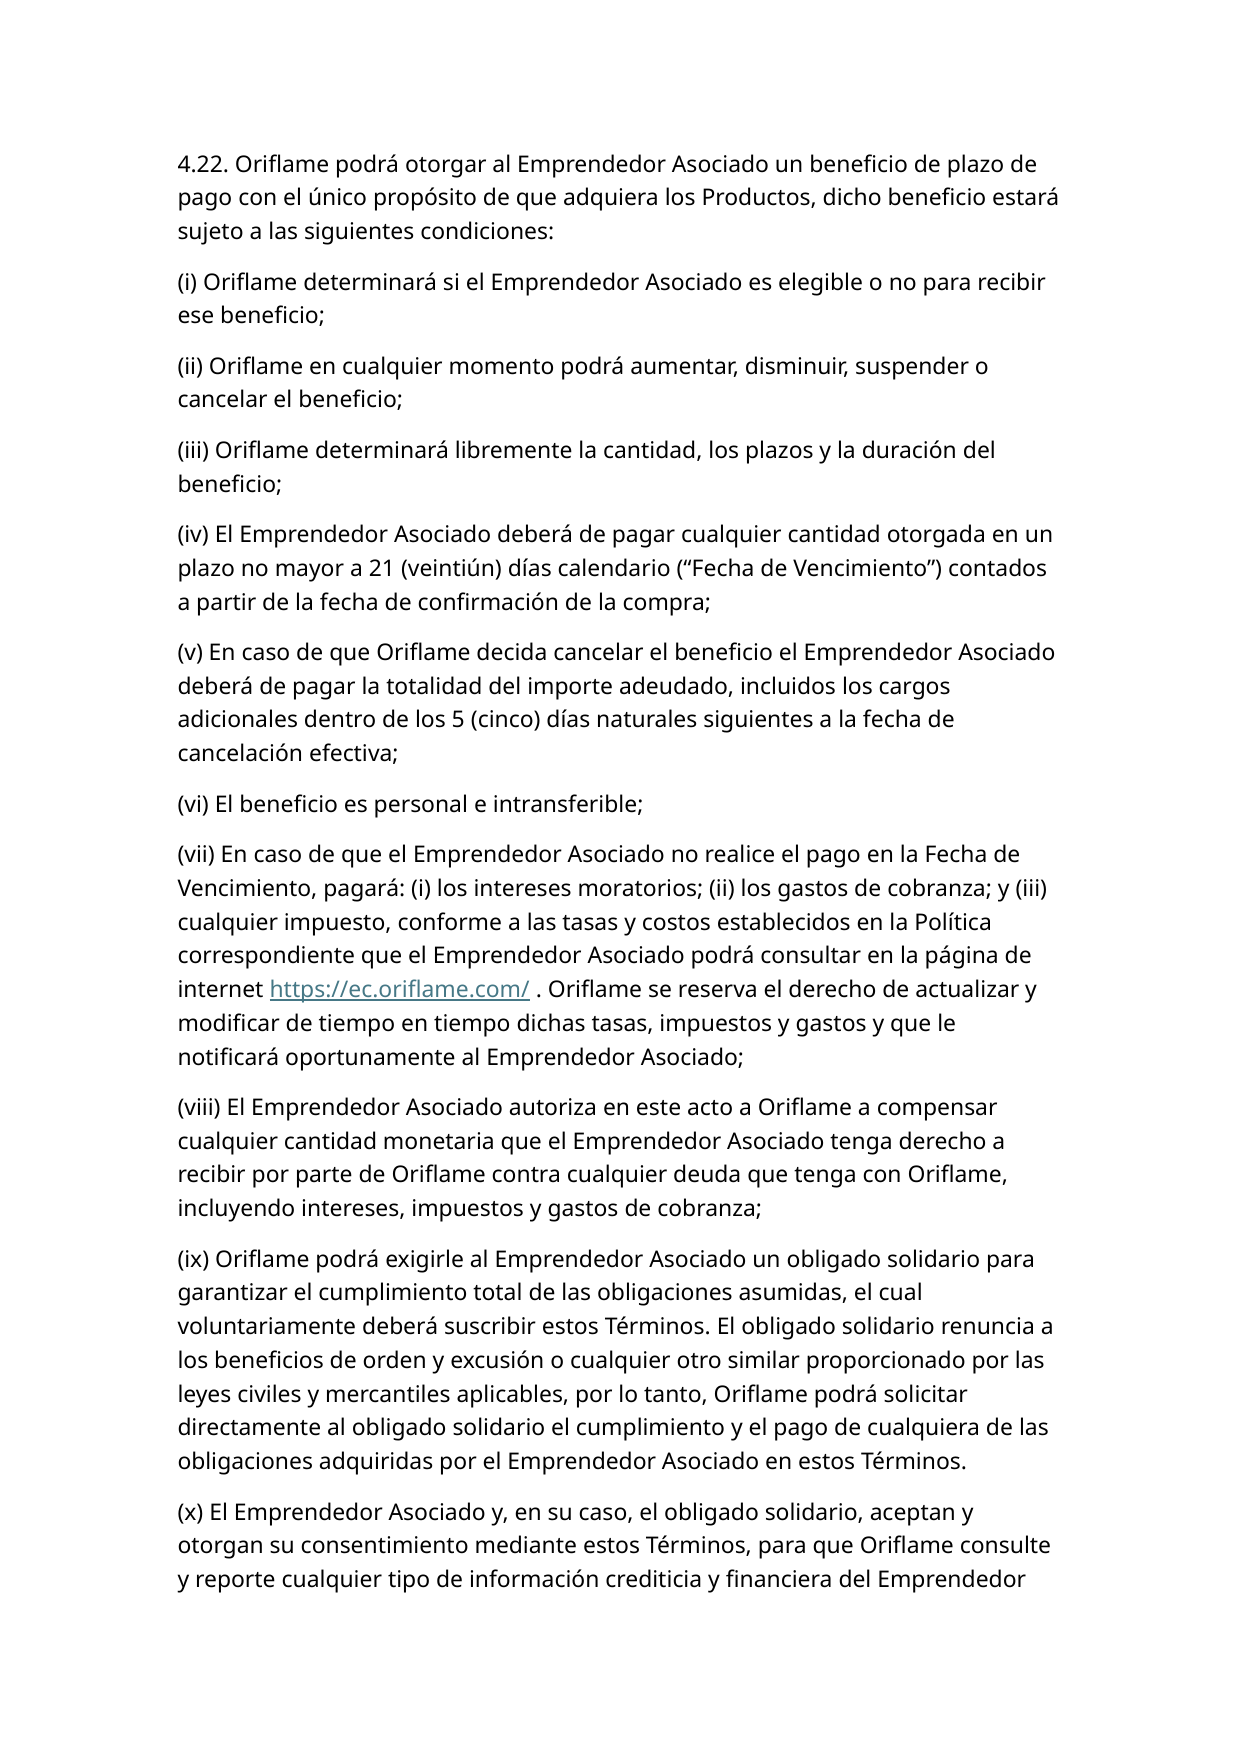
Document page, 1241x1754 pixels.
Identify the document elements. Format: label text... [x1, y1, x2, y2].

text (iv) El Emprendedor Asociado deberá de pagar cualquier cantidad otorgada en un plazo no mayor a 21 (veintiún) días calendario (“Fecha de Vencimiento”) contados a partir de la fecha de confirmación de la compra; [177, 518, 1063, 617]
text (i) Oriflame determinará si el Emprendedor Asociado es elegible o no para recibir ese beneficio; [177, 266, 1063, 331]
text (viii) El Emprendedor Asociado autoriza en este acto a Oriflame a compensar cualquier cantidad monetaria que el Emprendedor Asociado tenga derecho a recibir por parte de Oriflame contra cualquier deuda que tenga con Oriflame, incluyendo intereses, impuestos y gastos de cobranza; [177, 1091, 1063, 1223]
text (vi) El beneficio es personal e intransferible; [177, 788, 1063, 819]
text (ix) Oriflame podrá exigirle al Emprendedor Asociado un obligado solidario para garantizar el cumplimiento total de las obligaciones asumidas, el cual voluntariamente deberá suscribir estos Términos. El obligado solidario renuncia a los beneficios de orden y excusión o cualquier otro similar proporcionado por las leyes civiles y mercantiles aplicables, por lo tanto, Oriflame podrá solicitar directamente al obligado solidario el cumplimiento y el pago de cualquiera de las obligaciones adquiridas por el Emprendedor Asociado en estos Términos. [177, 1243, 1063, 1476]
text 4.22. Oriflame podrá otorgar al Emprendedor Asociado un beneficio de plazo de pago con el único propósito de que adquiera los Productos, dicho beneficio estará sujeto a las siguientes condiciones: [177, 148, 1063, 246]
text (iii) Oriflame determinará libremente la cantidad, los plazos y la duración del beneficio; [177, 434, 1063, 499]
text (vii) En caso de que el Emprendedor Asociado no realice el pago en la Fecha de Vencimiento, pagará: (i) los intereses moratorios; (ii) los gastos de cobranza; y (iii) cualquier impuesto, conforme a las tasas y costos establecidos en la Política correspondiente que el Emprendedor Asociado podrá consultar en la página de internet https://ec.oriflame.com/ . Oriflame se reserva el derecho de actualizar y modificar de tiempo en tiempo dichas tasas, impuestos y gastos y que le notificará oportunamente al Emprendedor Asociado; [177, 838, 1063, 1072]
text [177, 1496, 1063, 1594]
text (v) En caso de que Oriflame decida cancelar el beneficio el Emprendedor Asociado deberá de pagar la totalidad del importe adeudado, incluidos los cargos adicionales dentro de los 5 (cinco) días naturales siguientes a la fecha de cancelación efectiva; [177, 636, 1063, 768]
text (ii) Oriflame en cualquier momento podrá aumentar, disminuir, suspender o cancelar el beneficio; [177, 350, 1063, 415]
